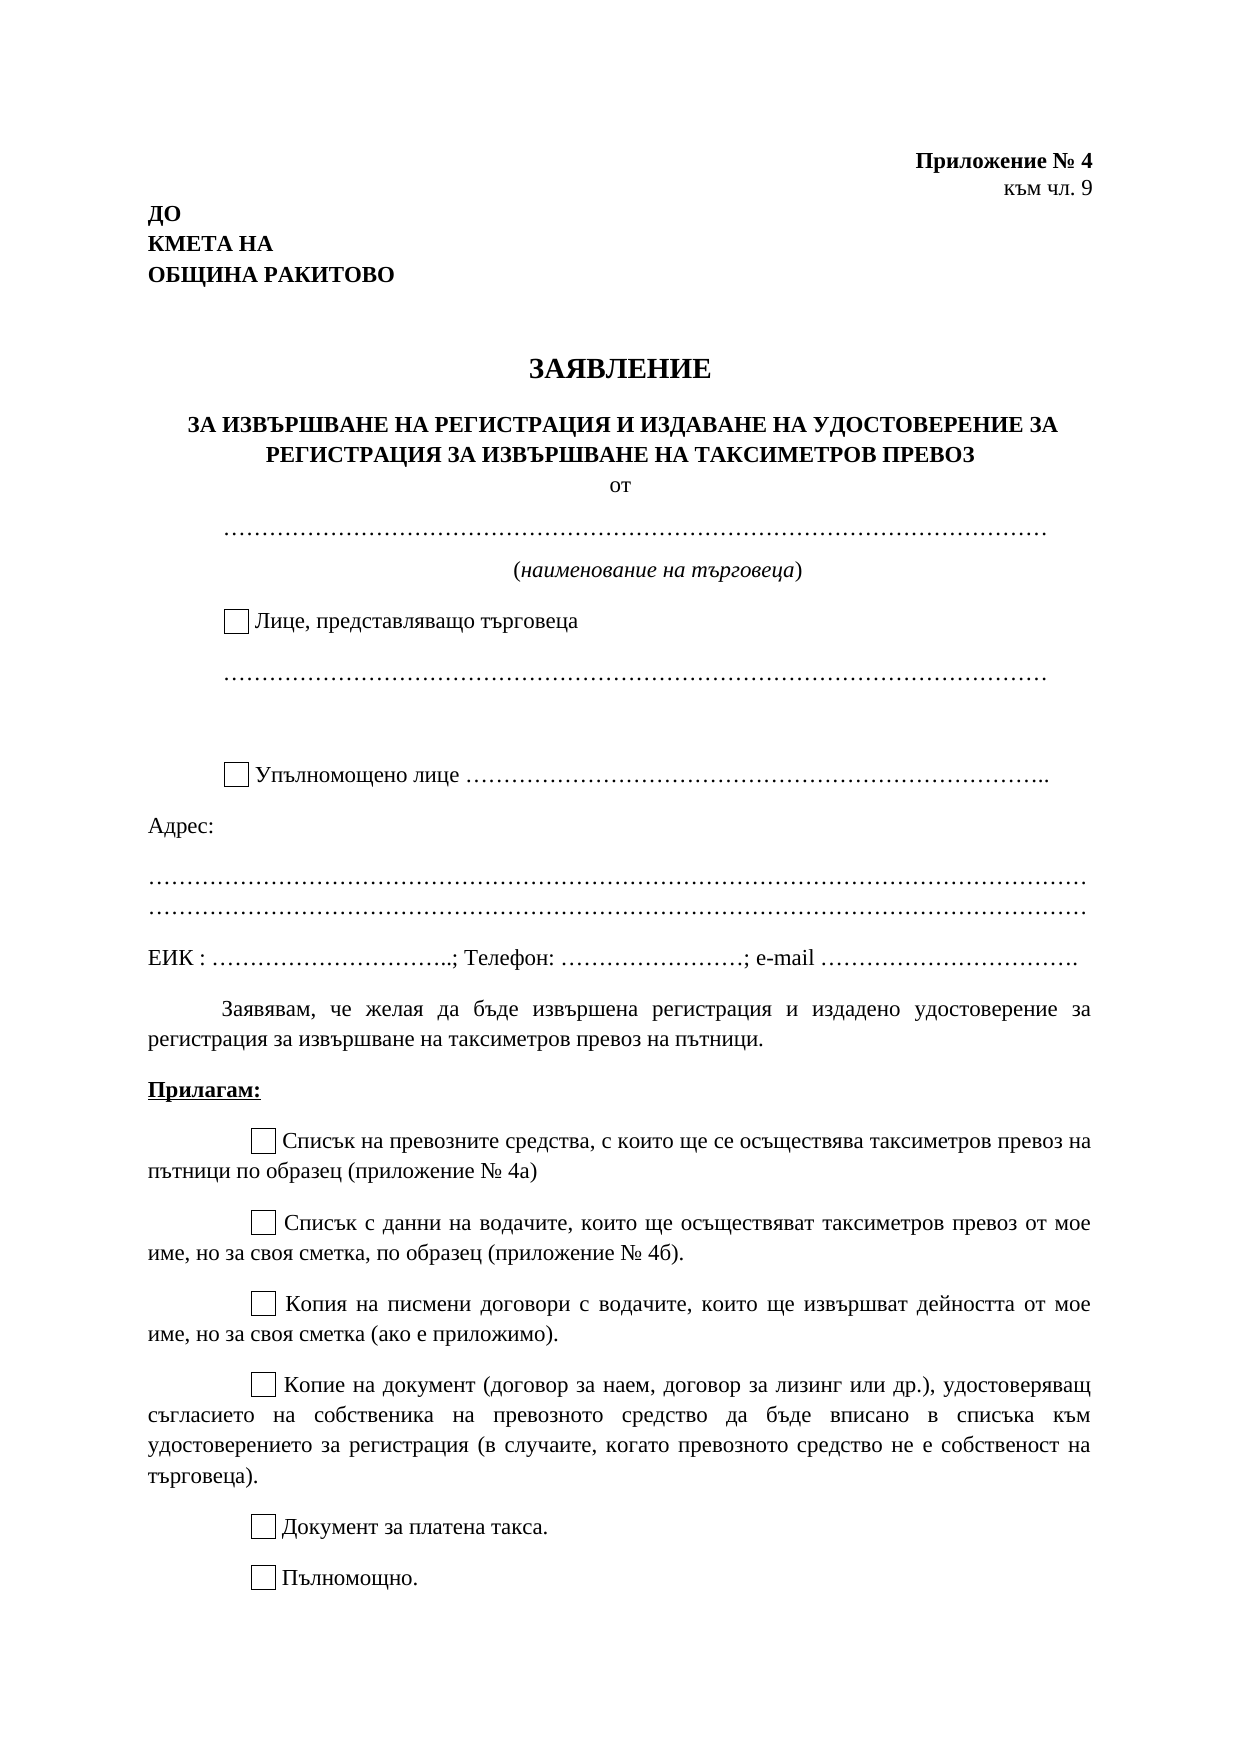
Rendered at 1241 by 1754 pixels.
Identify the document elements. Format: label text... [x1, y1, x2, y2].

text (наименование на търговеца) [148, 557, 1093, 583]
text ……………………………………………………………………………………………… [148, 514, 1093, 540]
text ЕИК : …………………………..; Телефон: ……………………; e-mail ……………………………. [148, 944, 1093, 970]
text Адрес: [148, 812, 1093, 838]
text Документ за платена такса. [186, 1513, 1093, 1539]
text към чл. 9 [148, 174, 1093, 200]
text Списък с данни на водачите, които ще осъществяват таксиметров превоз от мое име, но за своя сметка, по образец (приложение № 4б). [148, 1209, 1093, 1265]
text ДО [148, 200, 1093, 227]
text Упълномощено лице ………………………………………………………………….. [148, 761, 1093, 787]
text Пълномощно. [148, 1564, 1093, 1590]
text ………………………………………………………………………………………………………………………………………………………………………………………………………………………… [148, 863, 1093, 919]
text Прилагам: [148, 1076, 1093, 1103]
text ЗАЯВЛЕНИЕ [148, 351, 1093, 385]
text Лице, представляващо търговеца [148, 608, 1093, 634]
text ……………………………………………………………………………………………… [148, 659, 1093, 685]
text КМЕТА НА [148, 231, 1093, 257]
text Приложение № 4 [148, 148, 1093, 174]
text Заявявам, че желая да бъде извършена регистрация и издадено удостоверение за регистрация за извършване на таксиметров превоз на пътници. [148, 995, 1093, 1052]
text от [148, 471, 1093, 497]
text ЗА ИЗВЪРШВАНЕ НА РЕГИСТРАЦИЯ И ИЗДАВАНЕ НА УДОСТОВЕРЕНИЕ ЗА РЕГИСТРАЦИЯ ЗА ИЗВЪРШВАНЕ НА ТАКСИМЕТРОВ ПРЕВОЗ [148, 411, 1093, 467]
text Копие на документ (договор за наем, договор за лизинг или др.), удостоверяващ съгласието на собственика на превозното средство да бъде вписано в списъка към удостоверението за регистрация (в случаите, когато превозното средство не е собственост на търговеца). [148, 1371, 1093, 1488]
text ОБЩИНА РАКИТОВО [148, 261, 1093, 287]
text Списък на превозните средства, с които ще се осъществява таксиметров превоз на пътници по образец (приложение № 4а) [148, 1127, 1093, 1184]
text Копия на писмени договори с водачите, които ще извършват дейността от мое име, но за своя сметка (ако е приложимо). [148, 1290, 1093, 1346]
